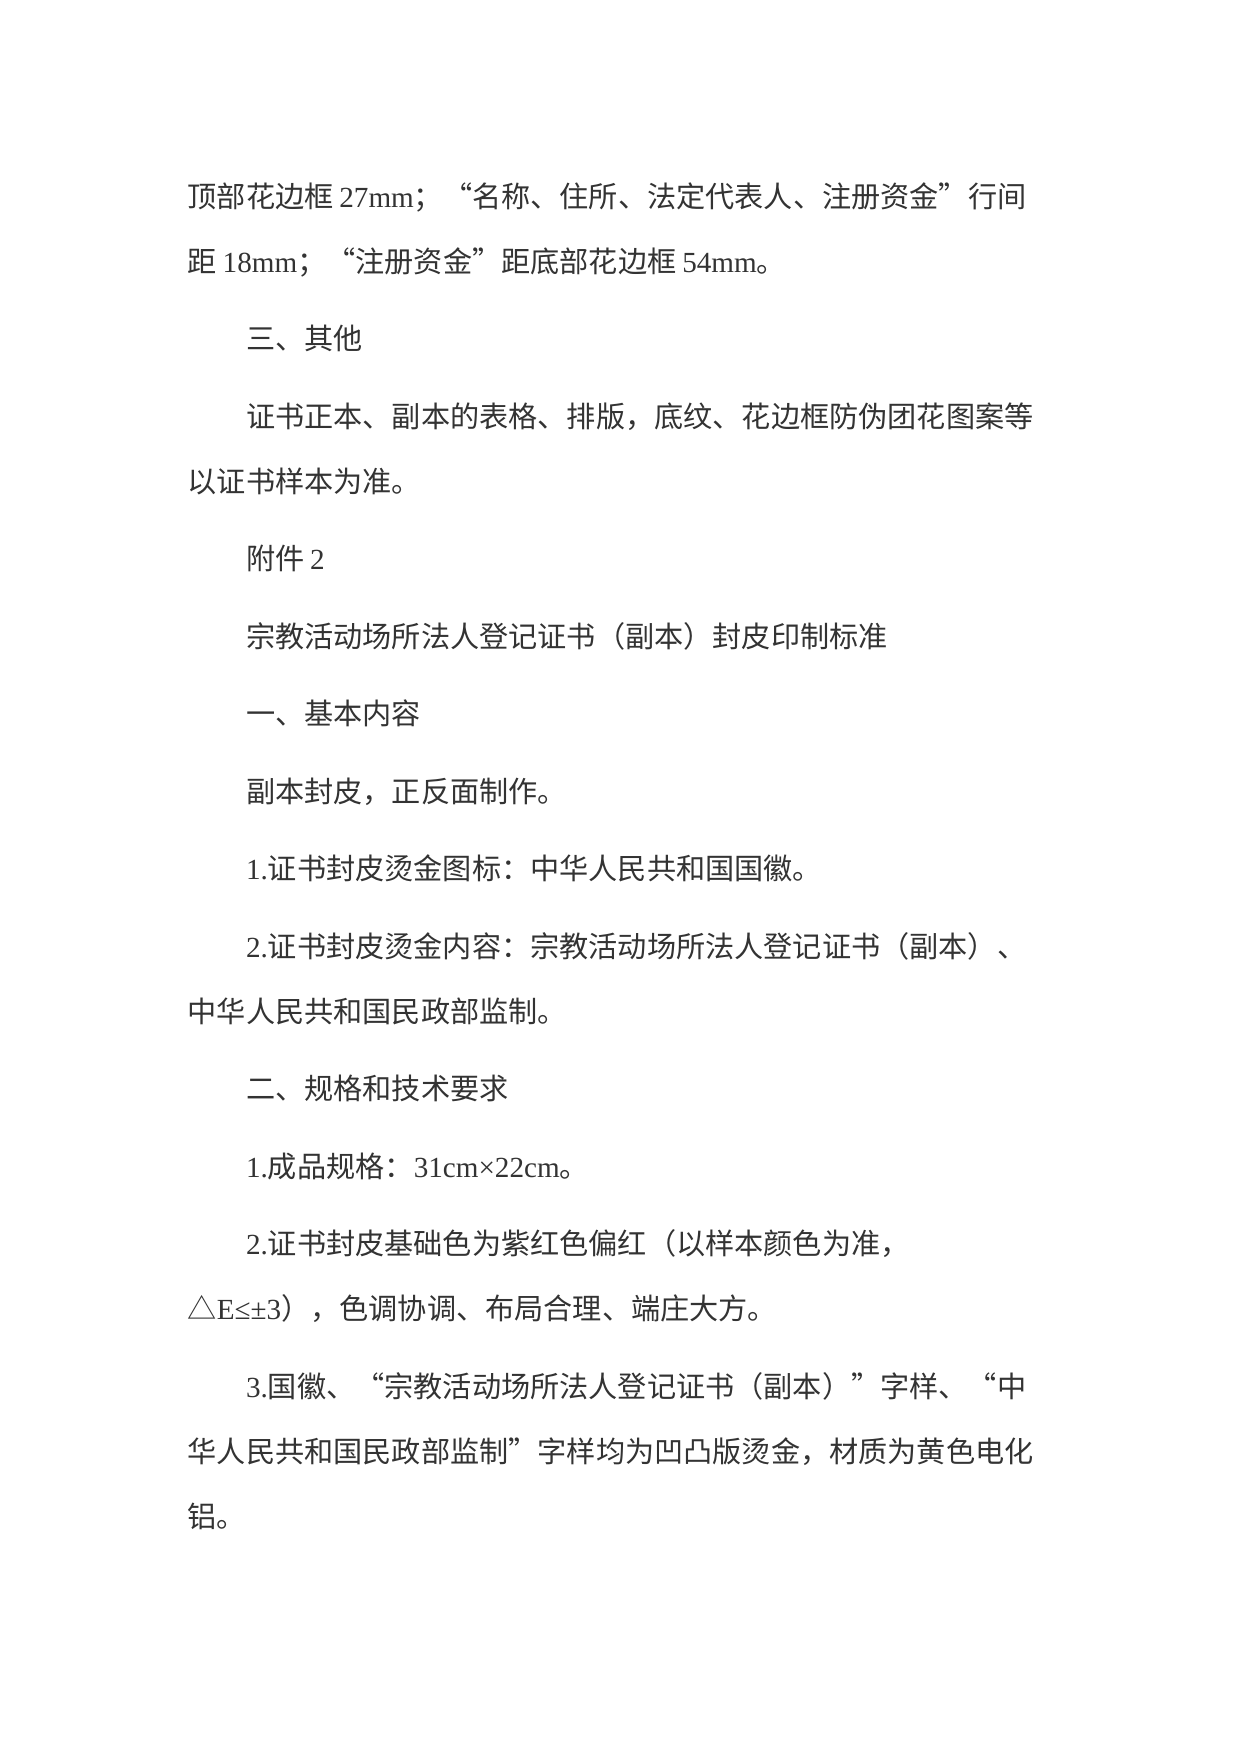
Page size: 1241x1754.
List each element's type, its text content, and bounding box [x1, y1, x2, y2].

text 二、规格和技术要求 [187, 1054, 1053, 1119]
text 附件2 [187, 524, 1053, 589]
text 宗教活动场所法人登记证书（副本）封皮印制标准 [187, 602, 1053, 667]
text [187, 162, 1053, 292]
text 三、其他 [187, 304, 1053, 369]
text 一、基本内容 [187, 679, 1053, 744]
text 副本封皮，正反面制作。 [187, 757, 1053, 822]
text 1.证书封皮烫金图标：中华人民共和国国徽。 [187, 834, 1053, 899]
text 2.证书封皮基础色为紫红色偏红（以样本颜色为准，△E≤±3），色调协调、布局合理、端庄大方。 [187, 1209, 1053, 1339]
text 3.国徽、“宗教活动场所法人登记证书（副本）”字样、“中华人民共和国民政部监制”字样均为凹凸版烫金，材质为黄色电化铝。 [187, 1352, 1053, 1547]
text 证书正本、副本的表格、排版，底纹、花边框防伪团花图案等以证书样本为准。 [187, 382, 1053, 512]
text 2.证书封皮烫金内容：宗教活动场所法人登记证书（副本）、中华人民共和国民政部监制。 [187, 912, 1053, 1042]
text 1.成品规格：31cm×22cm。 [187, 1132, 1053, 1197]
